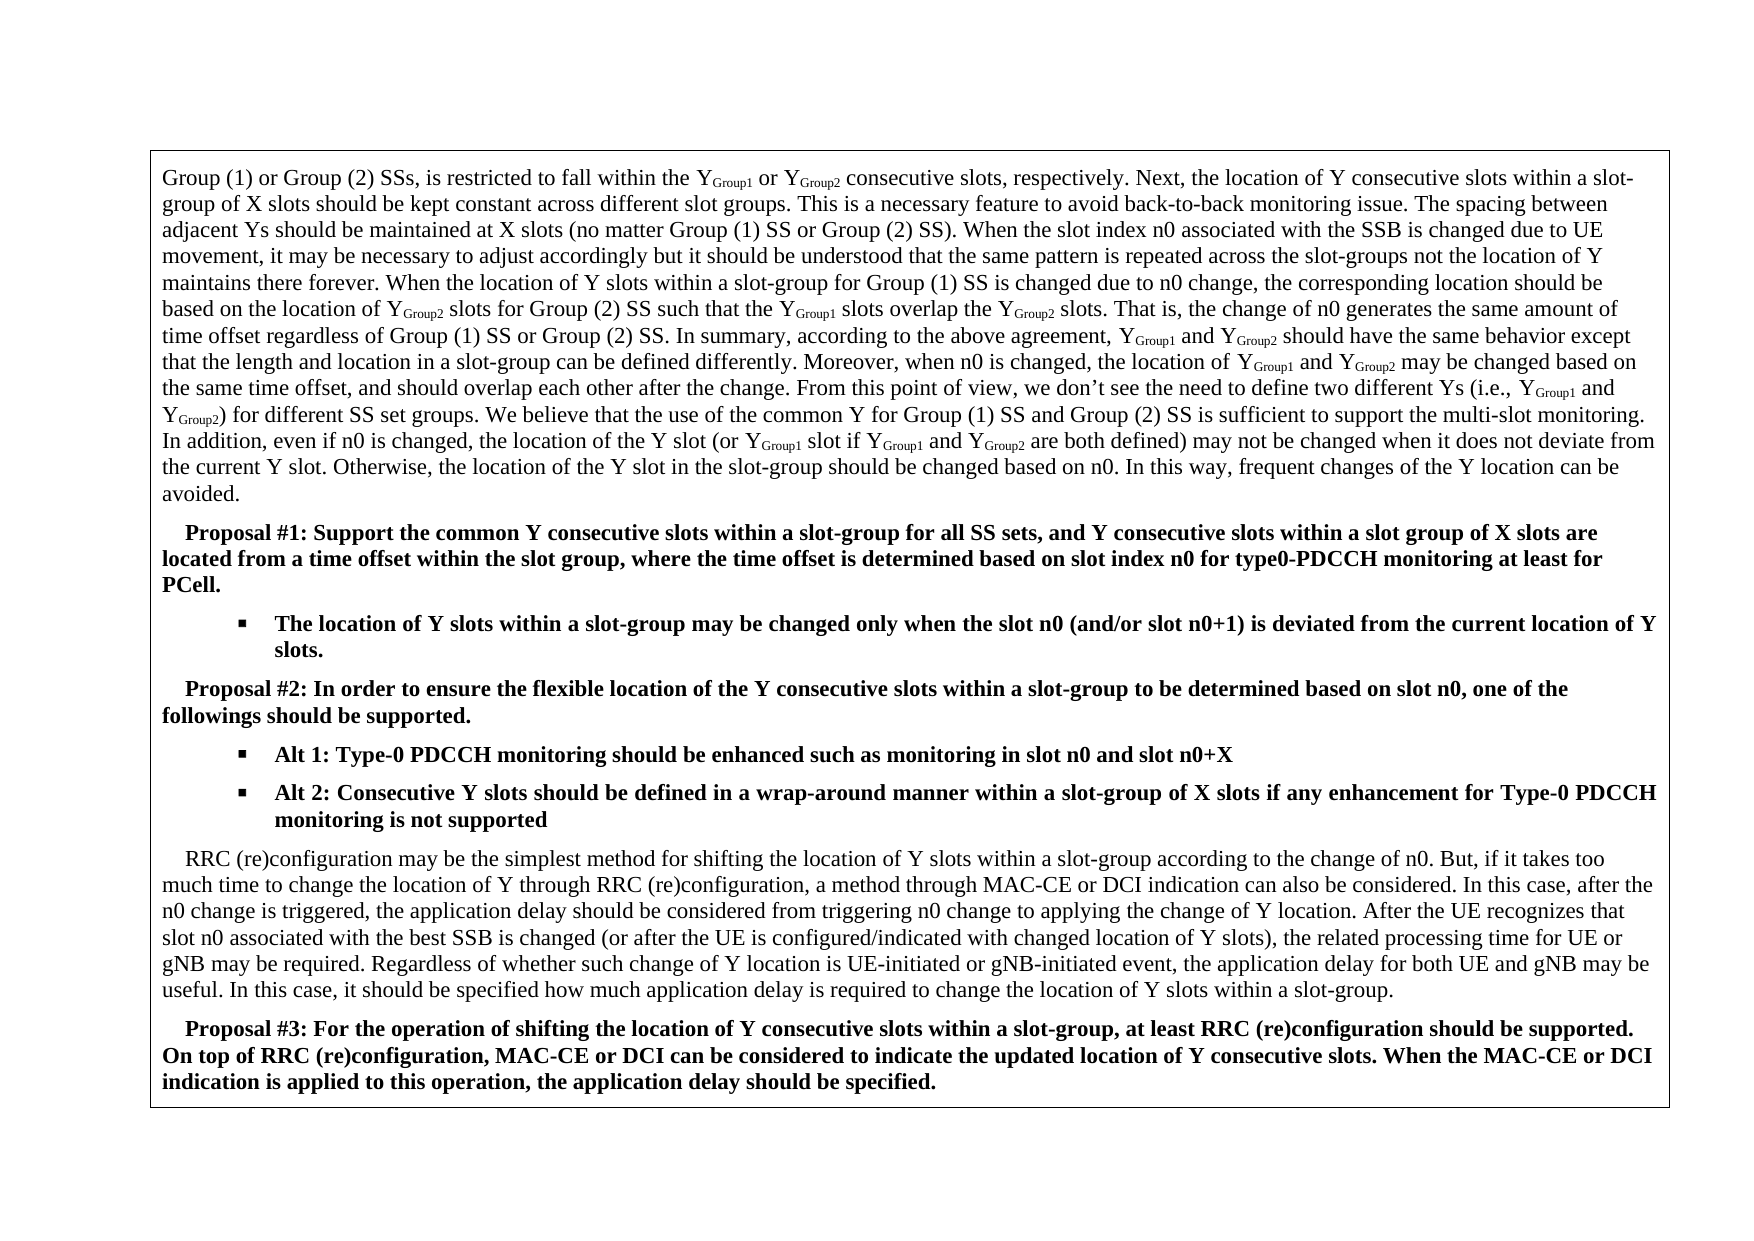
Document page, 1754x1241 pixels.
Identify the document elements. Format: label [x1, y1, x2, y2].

table_header [151, 151, 1669, 1107]
